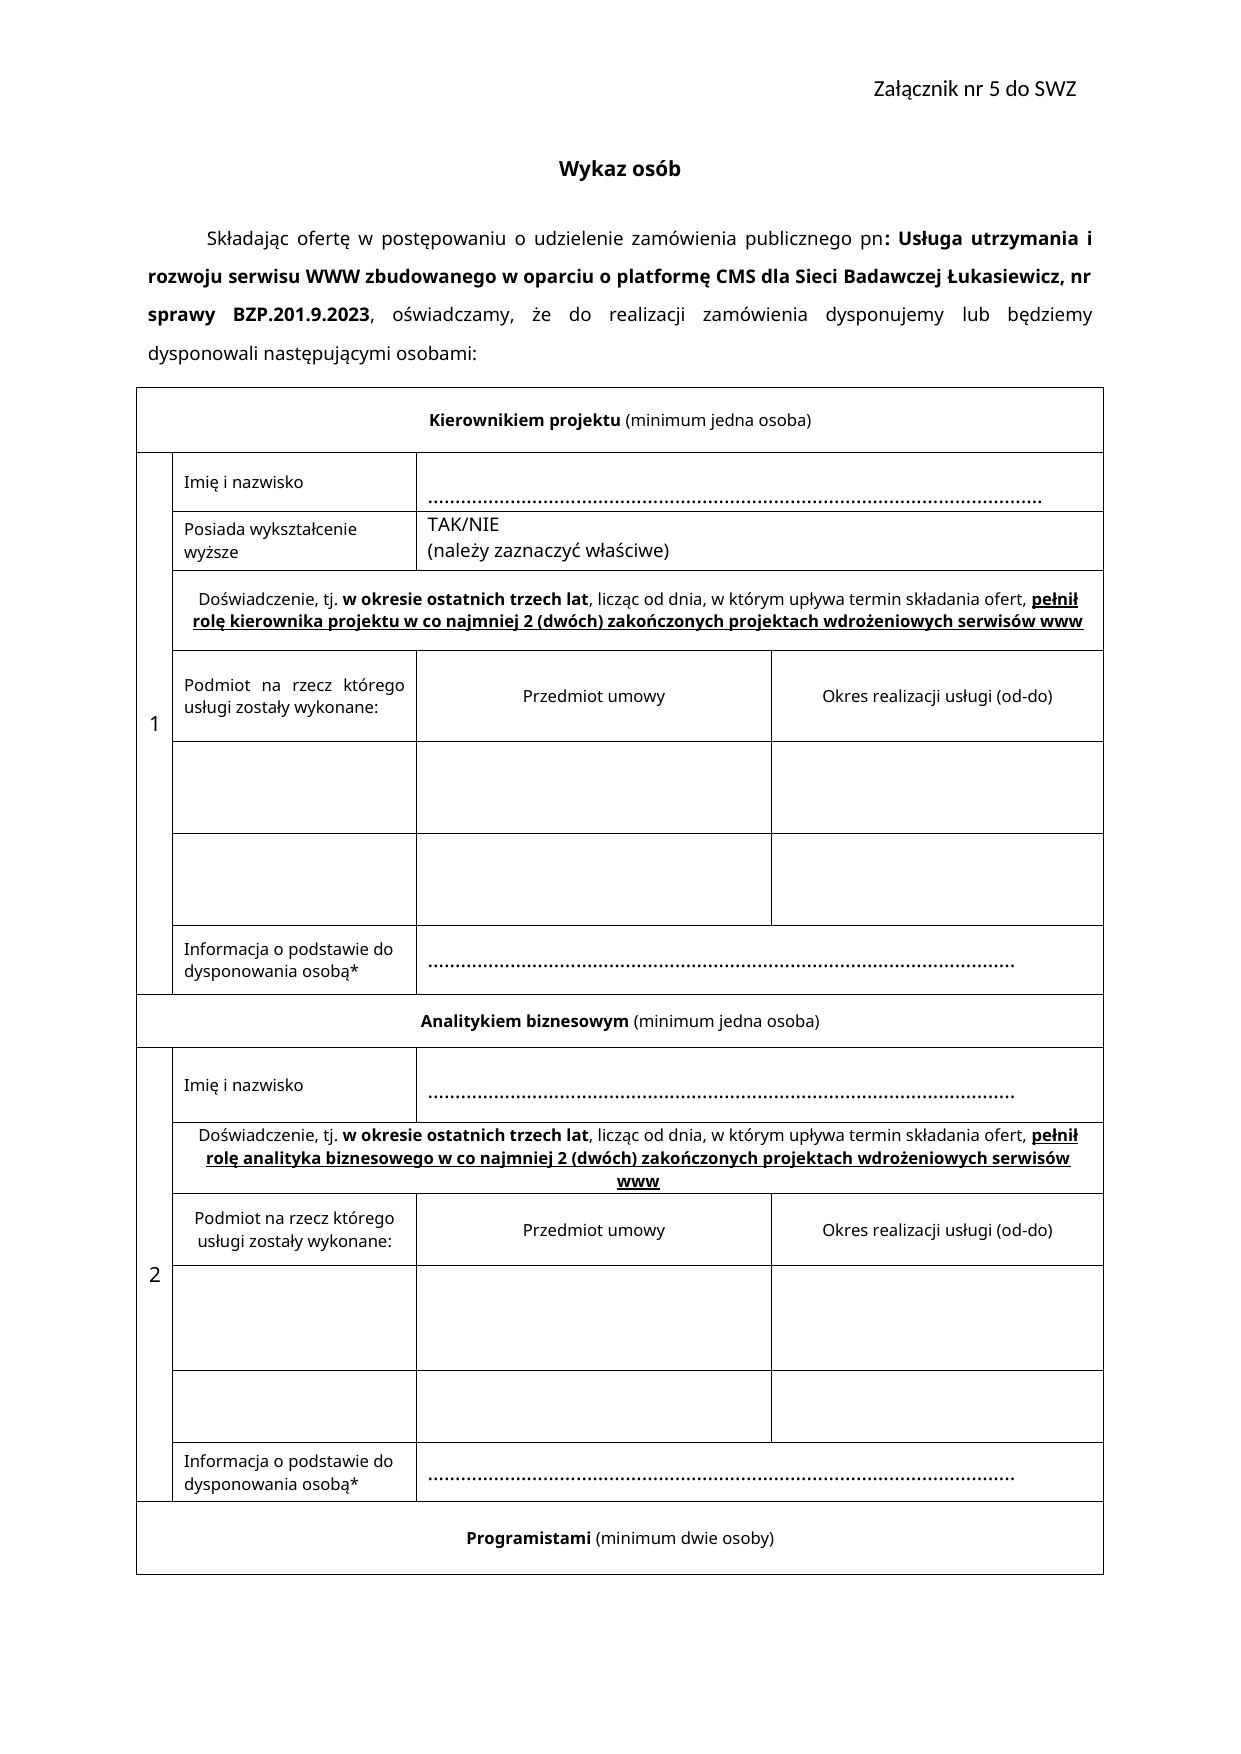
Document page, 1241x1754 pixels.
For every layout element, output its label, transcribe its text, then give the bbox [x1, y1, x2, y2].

table_cell TAK/NIE (należy zaznaczyć właściwe) [417, 512, 1103, 569]
table_cell [417, 1371, 771, 1442]
table_cell [772, 1266, 1103, 1370]
table_cell Imię i nazwisko [173, 1048, 416, 1122]
table_cell [772, 834, 1103, 924]
table_cell Przedmiot umowy [417, 651, 771, 741]
table_cell Doświadczenie, tj. w okresie ostatnich trzech lat, licząc od dnia, w którym upływa termin składania ofert, pełnił rolę analityka biznesowego w co najmniej 2 (dwóch) zakończonych projektach wdrożeniowych serwisów www [173, 1123, 1103, 1193]
table_cell Podmiot na rzecz którego usługi zostały wykonane: [173, 651, 416, 741]
table_cell [417, 742, 771, 833]
table_cell [173, 742, 416, 833]
table_cell [173, 1371, 416, 1442]
table_cell 1 [137, 453, 172, 994]
table_cell Programistami (minimum dwie osoby) [137, 1502, 1103, 1573]
table_cell Doświadczenie, tj. w okresie ostatnich trzech lat, licząc od dnia, w którym upływa termin składania ofert, pełnił rolę kierownika projektu w co najmniej 2 (dwóch) zakończonych projektach wdrożeniowych serwisów www [173, 571, 1103, 649]
table_cell [417, 1266, 771, 1370]
table_cell [173, 1266, 416, 1370]
table_cell Informacja o podstawie do dysponowania osobą* [173, 1443, 416, 1501]
table_cell …………………………………………………………………………………………….. [417, 1048, 1103, 1122]
table_cell …………………………………………………………………………………………………. [417, 453, 1103, 511]
table_cell [417, 834, 771, 924]
table_cell Okres realizacji usługi (od-do) [772, 651, 1103, 741]
table_cell 2 [137, 1048, 172, 1501]
table_cell Przedmiot umowy [417, 1194, 771, 1265]
table_cell …………………………………………………………………………………………….. [417, 1443, 1103, 1501]
table_cell [772, 1371, 1103, 1442]
table_cell [772, 742, 1103, 833]
text Składając ofertę w postępowaniu o udzielenie zamówienia publicznego pn: Usługa utrzymania i rozwoju serwisu WWW zbudowanego w oparciu o platformę CMS dla Sieci Badawczej Łukasiewicz, nr sprawy BZP.201.9.2023, oświadczamy, że do realizacji zamówienia dysponujemy lub będziemy dysponowali następującymi osobami: [148, 225, 1093, 365]
table_cell Okres realizacji usługi (od-do) [772, 1194, 1103, 1265]
table_cell Imię i nazwisko [173, 453, 416, 511]
table_cell [173, 834, 416, 924]
table_cell Posiada wykształcenie wyższe [173, 512, 416, 569]
table_cell Informacja o podstawie do dysponowania osobą* [173, 926, 416, 994]
text Wykaz osób [148, 154, 1093, 182]
table_header Kierownikiem projektu (minimum jedna osoba) [137, 388, 1103, 452]
table_cell Analitykiem biznesowym (minimum jedna osoba) [137, 995, 1103, 1047]
table_cell …………………………………………………………………………………………….. [417, 926, 1103, 994]
table_cell Podmiot na rzecz którego usługi zostały wykonane: [173, 1194, 416, 1265]
